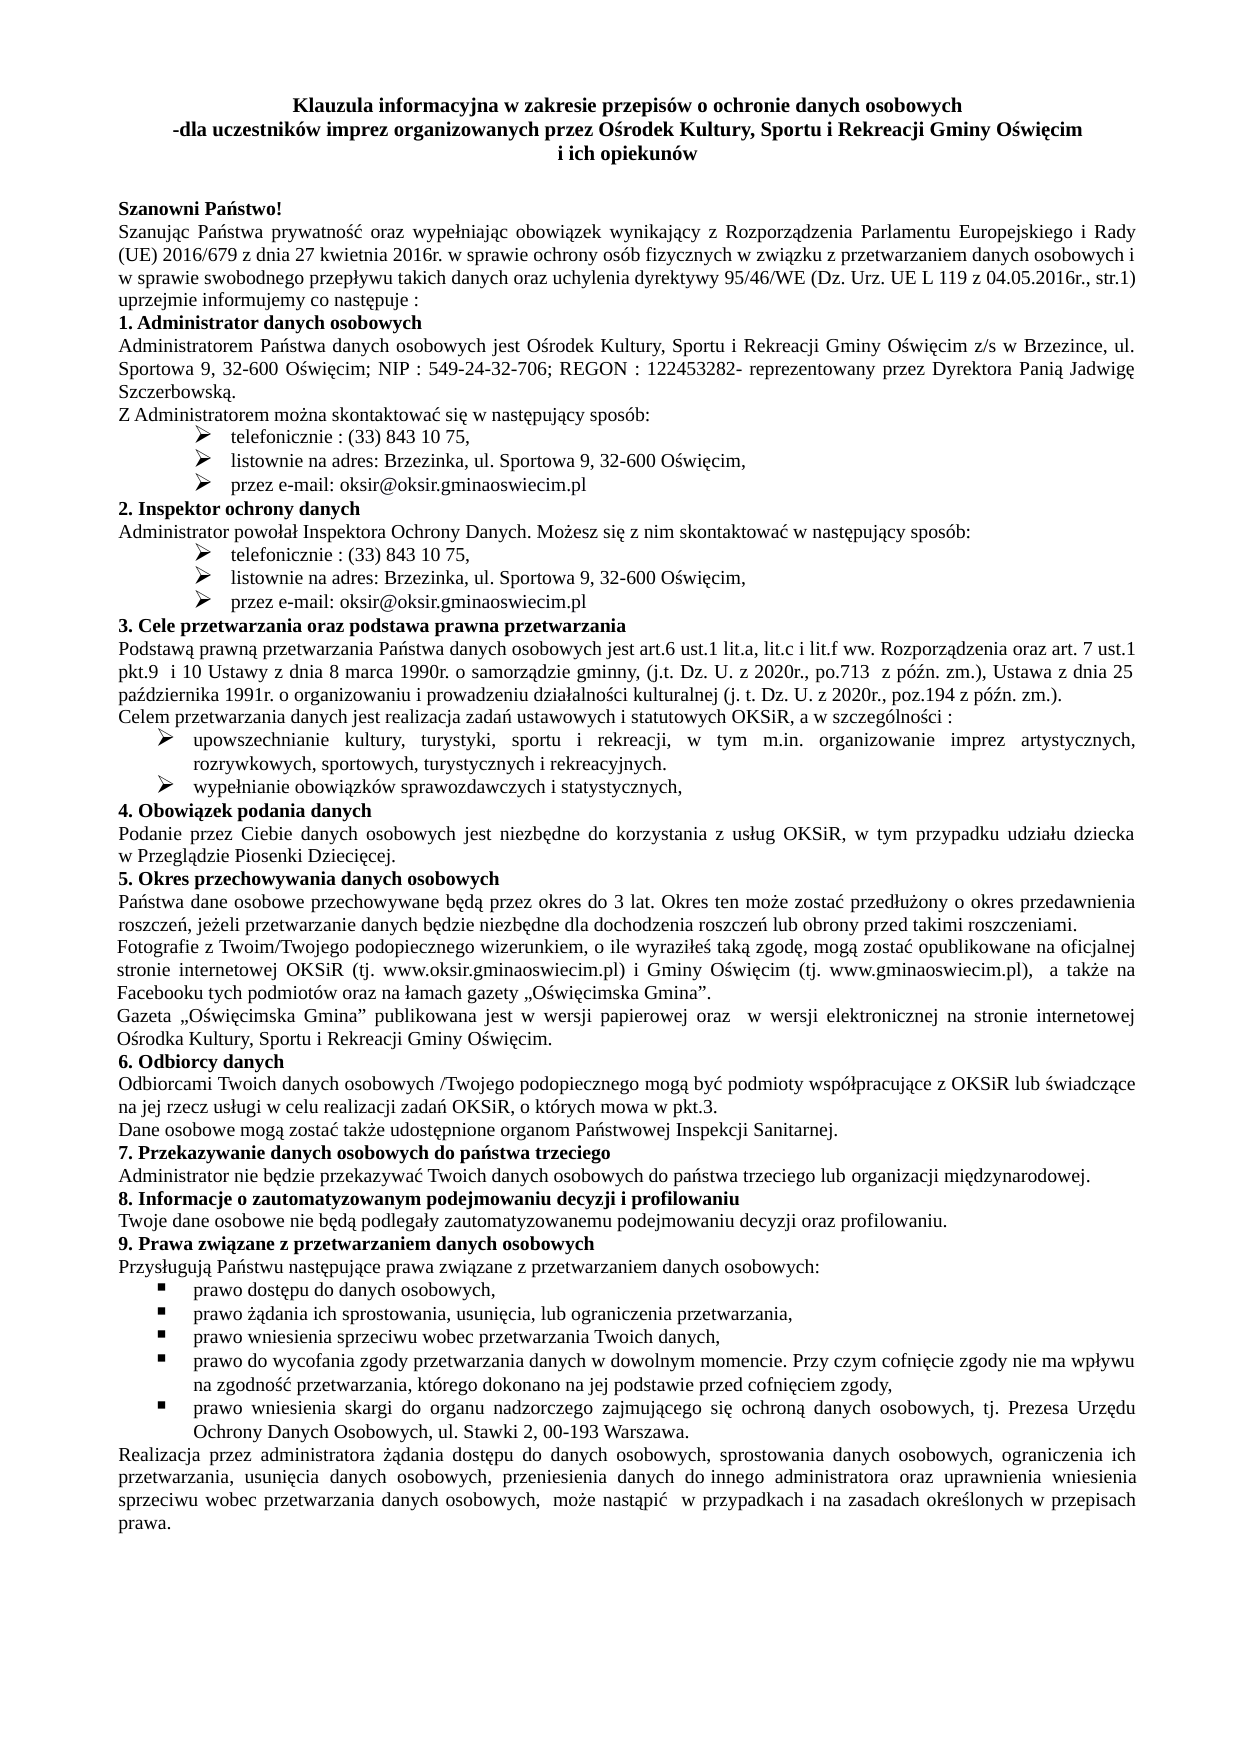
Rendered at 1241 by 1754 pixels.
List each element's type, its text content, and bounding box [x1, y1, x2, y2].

text Fotografie z Twoim/Twojego podopiecznego wizerunkiem, o ile wyraziłeś taką zgodę, mogą zostać opublikowane na oficjalnej stronie internetowej OKSiR (tj. www.oksir.gminaoswiecim.pl) i Gminy Oświęcim (tj. www.gminaoswiecim.pl), a także na Facebooku tych podmiotów oraz na łamach gazety „Oświęcimska Gmina”. [117, 936, 1137, 1004]
text Z Administratorem można skontaktować się w następujący sposób: [118, 402, 1137, 425]
text Realizacja przez administratora żądania dostępu do danych osobowych, sprostowania danych osobowych, ograniczenia ich przetwarzania, usunięcia danych osobowych, przeniesienia danych do innego administratora oraz uprawnienia wniesienia sprzeciwu wobec przetwarzania danych osobowych, może nastąpić w przypadkach i na zasadach określonych w przepisach prawa. [118, 1443, 1137, 1534]
text Celem przetwarzania danych jest realizacja zadań ustawowych i statutowych OKSiR, a w szczególności : [118, 705, 1137, 728]
text -dla uczestników imprez organizowanych przez Ośrodek Kultury, Sportu i Rekreacji Gminy Oświęcim i ich opiekunów [118, 117, 1137, 165]
text Dane osobowe mogą zostać także udostępnione organom Państwowej Inspekcji Sanitarnej. [118, 1118, 1137, 1141]
text Administrator nie będzie przekazywać Twoich danych osobowych do państwa trzeciego lub organizacji międzynarodowej. [118, 1164, 1137, 1186]
list przez e-mail: oksir@oksir.gminaoswiecim.pl [193, 473, 1137, 497]
text Twoje dane osobowe nie będą podlegały zautomatyzowanemu podejmowaniu decyzji oraz profilowaniu. [118, 1209, 1137, 1232]
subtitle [118, 44, 1137, 117]
list prawo dostępu do danych osobowych, [156, 1278, 1137, 1302]
text Przysługują Państwu następujące prawa związane z przetwarzaniem danych osobowych: [118, 1255, 1137, 1278]
list prawo do wycofania zgody przetwarzania danych w dowolnym momencie. Przy czym cofnięcie zgody nie ma wpływu na zgodność przetwarzania, którego dokonano na jej podstawie przed cofnięciem zgody, [156, 1349, 1137, 1396]
text Administratorem Państwa danych osobowych jest Ośrodek Kultury, Sportu i Rekreacji Gminy Oświęcim z/s w Brzezince, ul. Sportowa 9, 32-600 Oświęcim; NIP : 549-24-32-706; REGON : 122453282- reprezentowany przez Dyrektora Panią Jadwigę Szczerbowską. [118, 334, 1137, 402]
list prawo żądania ich sprostowania, usunięcia, lub ograniczenia przetwarzania, [156, 1302, 1137, 1325]
text 8. Informacje o zautomatyzowanym podejmowaniu decyzji i profilowaniu [118, 1186, 1137, 1209]
list upowszechnianie kultury, turystyki, sportu i rekreacji, w tym m.in. organizowanie imprez artystycznych, rozrywkowych, sportowych, turystycznych i rekreacyjnych. [156, 728, 1137, 775]
list prawo wniesienia sprzeciwu wobec przetwarzania Twoich danych, [156, 1325, 1137, 1349]
list prawo wniesienia skargi do organu nadzorczego zajmującego się ochroną danych osobowych, tj. Prezesa Urzędu Ochrony Danych Osobowych, ul. Stawki 2, 00-193 Warszawa. [156, 1396, 1137, 1443]
list wypełnianie obowiązków sprawozdawczych i statystycznych, [156, 775, 1137, 799]
text Szanowni Państwo! [118, 197, 1137, 220]
list przez e-mail: oksir@oksir.gminaoswiecim.pl [193, 590, 1137, 614]
text 6. Odbiorcy danych [118, 1049, 1137, 1072]
list telefonicznie : (33) 843 10 75, [193, 542, 1137, 566]
list listownie na adres: Brzezinka, ul. Sportowa 9, 32-600 Oświęcim, [193, 449, 1137, 473]
text Gazeta „Oświęcimska Gmina” publikowana jest w wersji papierowej oraz w wersji elektronicznej na stronie internetowej Ośrodka Kultury, Sportu i Rekreacji Gminy Oświęcim. [117, 1004, 1137, 1049]
text 3. Cele przetwarzania oraz podstawa prawna przetwarzania [118, 614, 1137, 637]
text 5. Okres przechowywania danych osobowych [118, 867, 1137, 890]
list telefonicznie : (33) 843 10 75, [193, 425, 1137, 449]
text Szanując Państwa prywatność oraz wypełniając obowiązek wynikający z Rozporządzenia Parlamentu Europejskiego i Rady (UE) 2016/679 z dnia 27 kwietnia 2016r. w sprawie ochrony osób fizycznych w związku z przetwarzaniem danych osobowych i w sprawie swobodnego przepływu takich danych oraz uchylenia dyrektywy 95/46/WE (Dz. Urz. UE L 119 z 04.05.2016r., str.1) uprzejmie informujemy co następuje : [118, 220, 1137, 311]
text Administrator powołał Inspektora Ochrony Danych. Możesz się z nim skontaktować w następujący sposób: [118, 520, 1137, 542]
list listownie na adres: Brzezinka, ul. Sportowa 9, 32-600 Oświęcim, [193, 566, 1137, 590]
text 7. Przekazywanie danych osobowych do państwa trzeciego [118, 1141, 1137, 1164]
text 9. Prawa związane z przetwarzaniem danych osobowych [118, 1232, 1137, 1255]
text Państwa dane osobowe przechowywane będą przez okres do 3 lat. Okres ten może zostać przedłużony o okres przedawnienia roszczeń, jeżeli przetwarzanie danych będzie niezbędne dla dochodzenia roszczeń lub obrony przed takimi roszczeniami. [118, 890, 1137, 936]
text Odbiorcami Twoich danych osobowych /Twojego podopiecznego mogą być podmioty współpracujące z OKSiR lub świadczące na jej rzecz usługi w celu realizacji zadań OKSiR, o których mowa w pkt.3. [118, 1072, 1137, 1118]
text Podstawą prawną przetwarzania Państwa danych osobowych jest art.6 ust.1 lit.a, lit.c i lit.f ww. Rozporządzenia oraz art. 7 ust.1 pkt.9 i 10 Ustawy z dnia 8 marca 1990r. o samorządzie gminny, (j.t. Dz. U. z 2020r., po.713 z późn. zm.), Ustawa z dnia 25 października 1991r. o organizowaniu i prowadzeniu działalności kulturalnej (j. t. Dz. U. z 2020r., poz.194 z późn. zm.). [118, 637, 1137, 705]
text 2. Inspektor ochrony danych [118, 497, 1137, 520]
text 1. Administrator danych osobowych [118, 311, 1137, 334]
text 4. Obowiązek podania danych [118, 799, 1137, 821]
text Podanie przez Ciebie danych osobowych jest niezbędne do korzystania z usług OKSiR, w tym przypadku udziału dziecka w Przeglądzie Piosenki Dziecięcej. [118, 821, 1137, 867]
